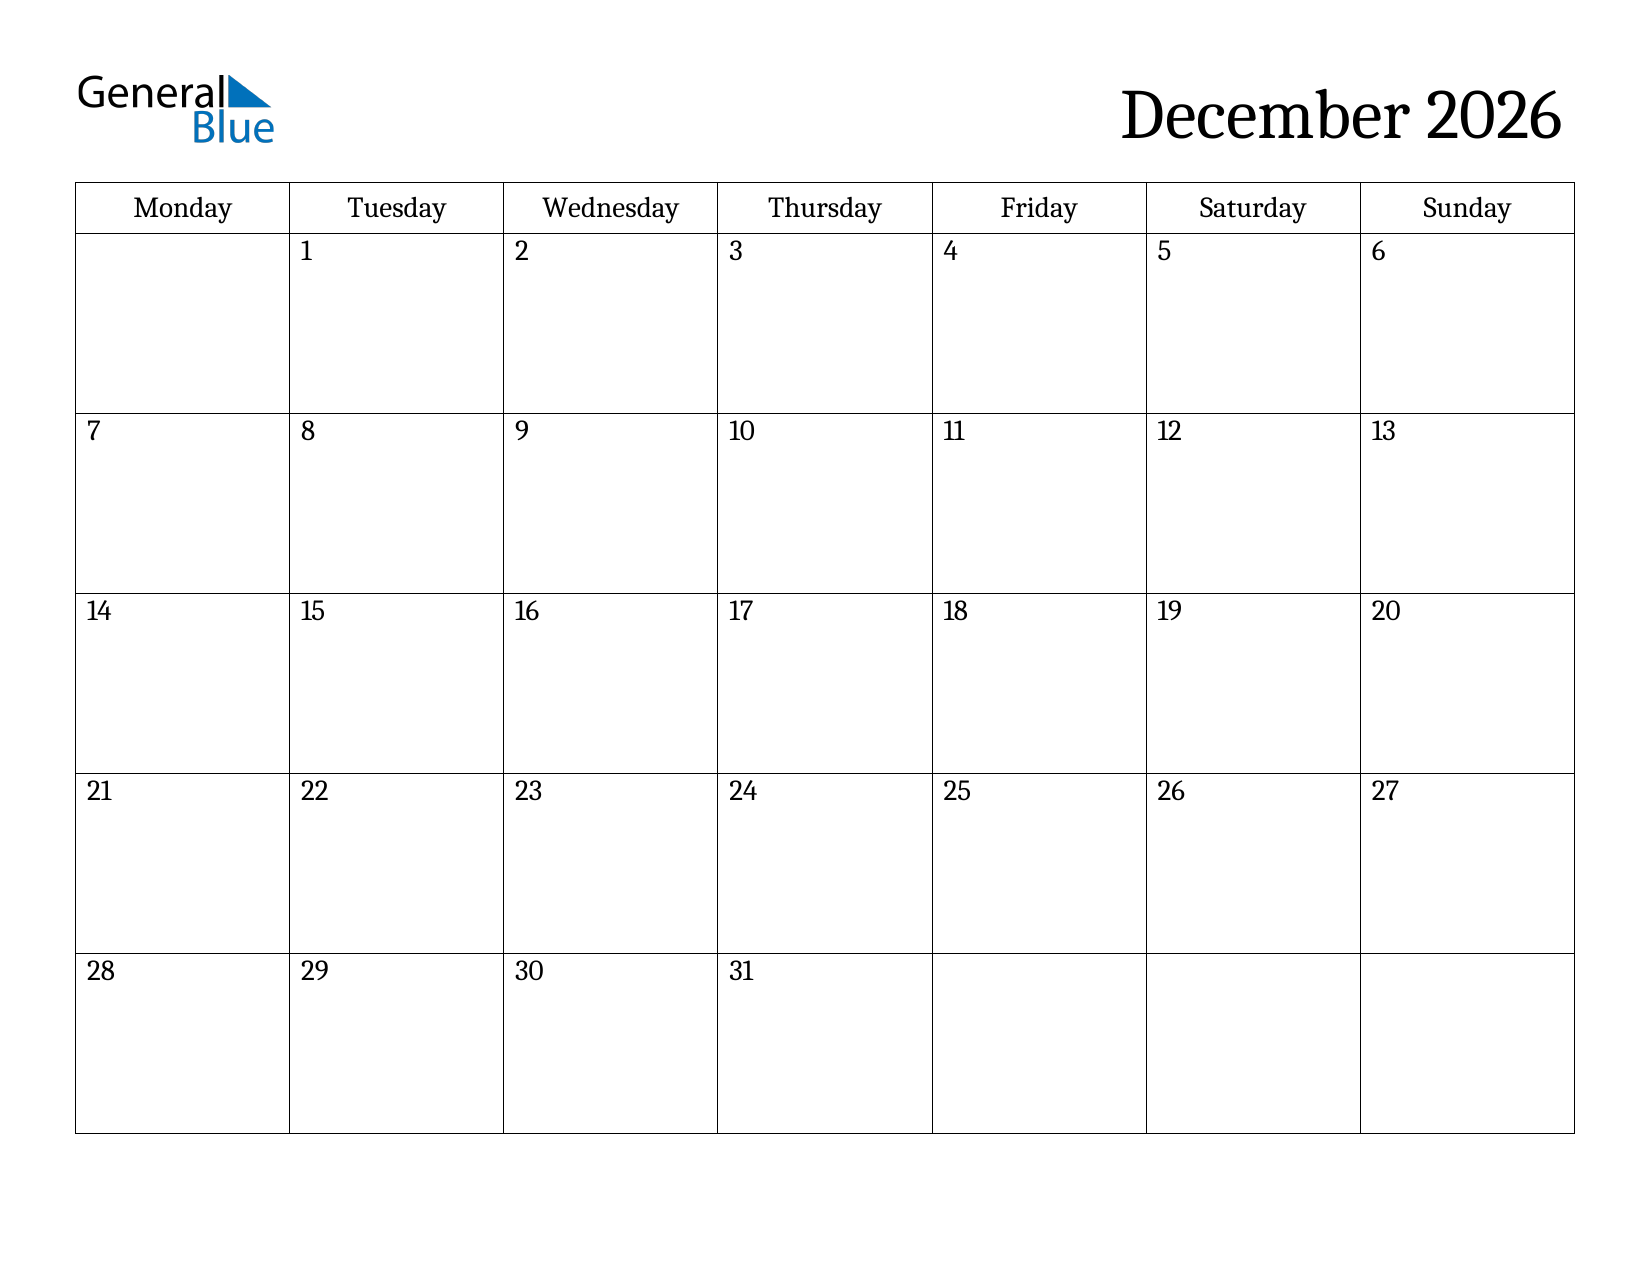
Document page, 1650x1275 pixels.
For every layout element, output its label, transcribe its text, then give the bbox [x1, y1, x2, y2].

table_cell [1361, 808, 1574, 953]
table_cell 14 [76, 594, 289, 627]
table_cell [290, 988, 503, 1133]
table_cell Tuesday [290, 183, 503, 233]
table_cell [1361, 988, 1574, 1133]
table_cell [76, 234, 289, 267]
table_cell 28 [76, 954, 289, 987]
table_cell [718, 988, 932, 1133]
table_cell 20 [1361, 594, 1574, 627]
table_cell [504, 267, 717, 413]
table_cell [1361, 954, 1574, 987]
table_cell [1361, 448, 1574, 593]
table_cell 27 [1361, 774, 1574, 807]
table_cell 10 [718, 414, 932, 447]
table_cell [718, 627, 932, 773]
table_cell [718, 448, 932, 593]
table_cell [76, 627, 289, 773]
table_cell [290, 808, 503, 953]
table_cell Monday [76, 183, 289, 233]
table_cell [76, 808, 289, 953]
table_cell [1147, 627, 1360, 773]
table_cell 6 [1361, 234, 1574, 267]
table_cell [76, 267, 289, 413]
table_cell 5 [1147, 234, 1360, 267]
table_cell 25 [933, 774, 1146, 807]
table_cell 22 [290, 774, 503, 807]
table_cell [1361, 267, 1574, 413]
table_cell 15 [290, 594, 503, 627]
table_cell [933, 267, 1146, 413]
table_cell 11 [933, 414, 1146, 447]
table_cell 29 [290, 954, 503, 987]
table_header December 2026 [504, 75, 1574, 182]
table_cell [933, 808, 1146, 953]
table_cell 16 [504, 594, 717, 627]
table_cell 30 [504, 954, 717, 987]
table_cell 18 [933, 594, 1146, 627]
table_cell 9 [504, 414, 717, 447]
table_cell [504, 988, 717, 1133]
table_cell [933, 988, 1146, 1133]
table_cell [76, 988, 289, 1133]
table_cell [933, 627, 1146, 773]
table_cell [933, 448, 1146, 593]
table_header [76, 75, 503, 182]
table_cell [290, 448, 503, 593]
table_cell [1361, 627, 1574, 773]
table_cell 19 [1147, 594, 1360, 627]
table_cell Saturday [1147, 183, 1360, 233]
table_cell [1147, 954, 1360, 987]
table_cell 3 [718, 234, 932, 267]
table_cell 8 [290, 414, 503, 447]
table_cell 7 [76, 414, 289, 447]
table_cell 4 [933, 234, 1146, 267]
table_cell [504, 627, 717, 773]
table_cell 2 [504, 234, 717, 267]
table_cell 17 [718, 594, 932, 627]
table_cell [933, 954, 1146, 987]
table_cell 24 [718, 774, 932, 807]
table_cell Sunday [1361, 183, 1574, 233]
table_cell 26 [1147, 774, 1360, 807]
table_cell [718, 808, 932, 953]
table_cell [504, 808, 717, 953]
table_cell 31 [718, 954, 932, 987]
table_cell [1147, 448, 1360, 593]
table_cell [290, 627, 503, 773]
table_cell [1147, 808, 1360, 953]
table_cell [718, 267, 932, 413]
table_cell [1147, 267, 1360, 413]
table_cell [290, 267, 503, 413]
table_cell Friday [933, 183, 1146, 233]
table_cell 13 [1361, 414, 1574, 447]
table_cell 1 [290, 234, 503, 267]
table_cell Wednesday [504, 183, 717, 233]
table_cell [1147, 988, 1360, 1133]
picture [78, 75, 274, 143]
table_cell 12 [1147, 414, 1360, 447]
table_cell 23 [504, 774, 717, 807]
table_cell [76, 448, 289, 593]
table_cell Thursday [718, 183, 932, 233]
table_cell 21 [76, 774, 289, 807]
table_cell [504, 448, 717, 593]
